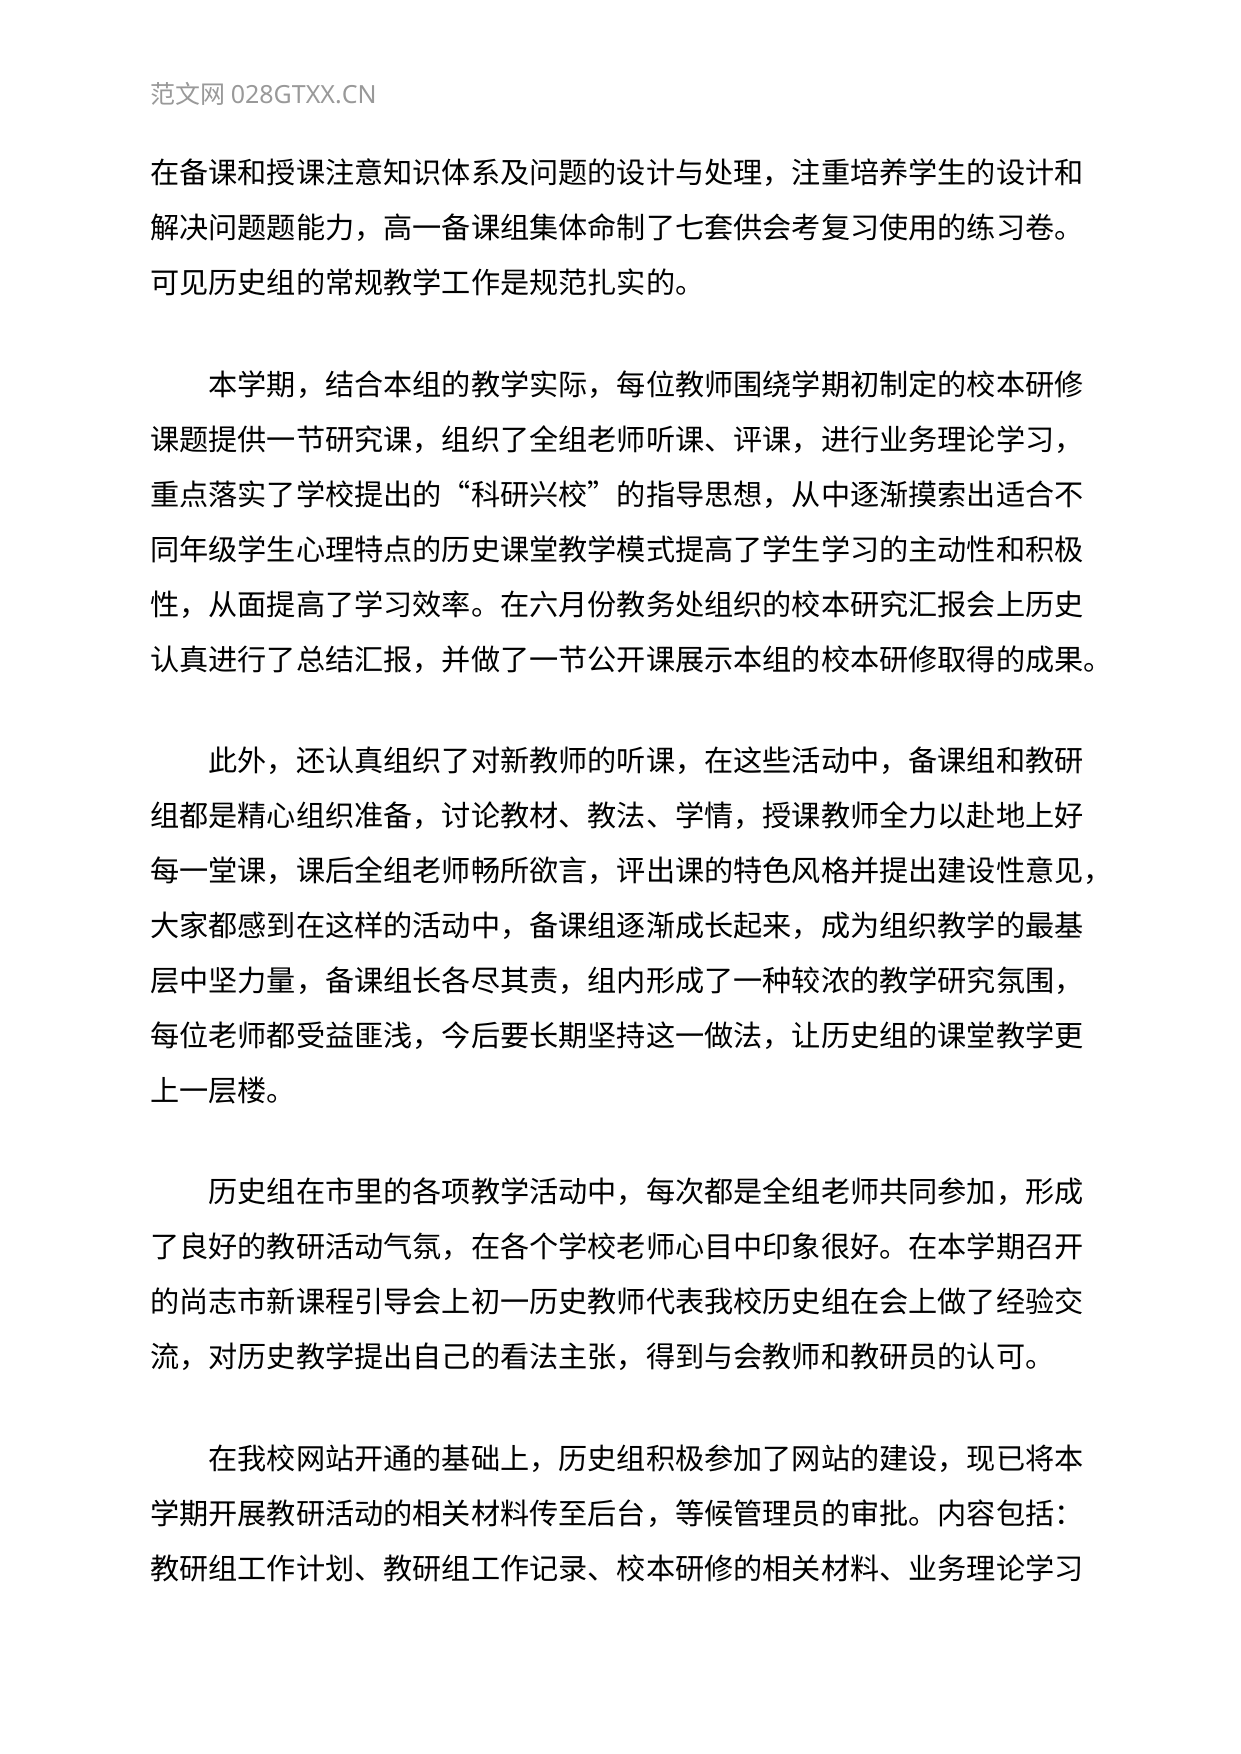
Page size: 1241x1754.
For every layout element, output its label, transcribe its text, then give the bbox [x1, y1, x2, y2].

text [150, 150, 1090, 302]
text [150, 1435, 1090, 1587]
text 历史组在市里的各项教学活动中，每次都是全组老师共同参加，形成了良好的教研活动气氛，在各个学校老师心目中印象很好。在本学期召开的尚志市新课程引导会上初一历史教师代表我校历史组在会上做了经验交流，对历史教学提出自己的看法主张，得到与会教师和教研员的认可。 [150, 1169, 1090, 1376]
text 此外，还认真组织了对新教师的听课，在这些活动中，备课组和教研组都是精心组织准备，讨论教材、教法、学情，授课教师全力以赴地上好每一堂课，课后全组老师畅所欲言，评出课的特色风格并提出建设性意见，大家都感到在这样的活动中，备课组逐渐成长起来，成为组织教学的最基层中坚力量，备课组长各尽其责，组内形成了一种较浓的教学研究氛围，每位老师都受益匪浅，今后要长期坚持这一做法，让历史组的课堂教学更上一层楼。 [150, 738, 1090, 1109]
text 本学期，结合本组的教学实际，每位教师围绕学期初制定的校本研修课题提供一节研究课，组织了全组老师听课、评课，进行业务理论学习，重点落实了学校提出的“科研兴校”的指导思想，从中逐渐摸索出适合不同年级学生心理特点的历史课堂教学模式提高了学生学习的主动性和积极性，从面提高了学习效率。在六月份教务处组织的校本研究汇报会上历史认真进行了总结汇报，并做了一节公开课展示本组的校本研修取得的成果。 [150, 362, 1090, 678]
